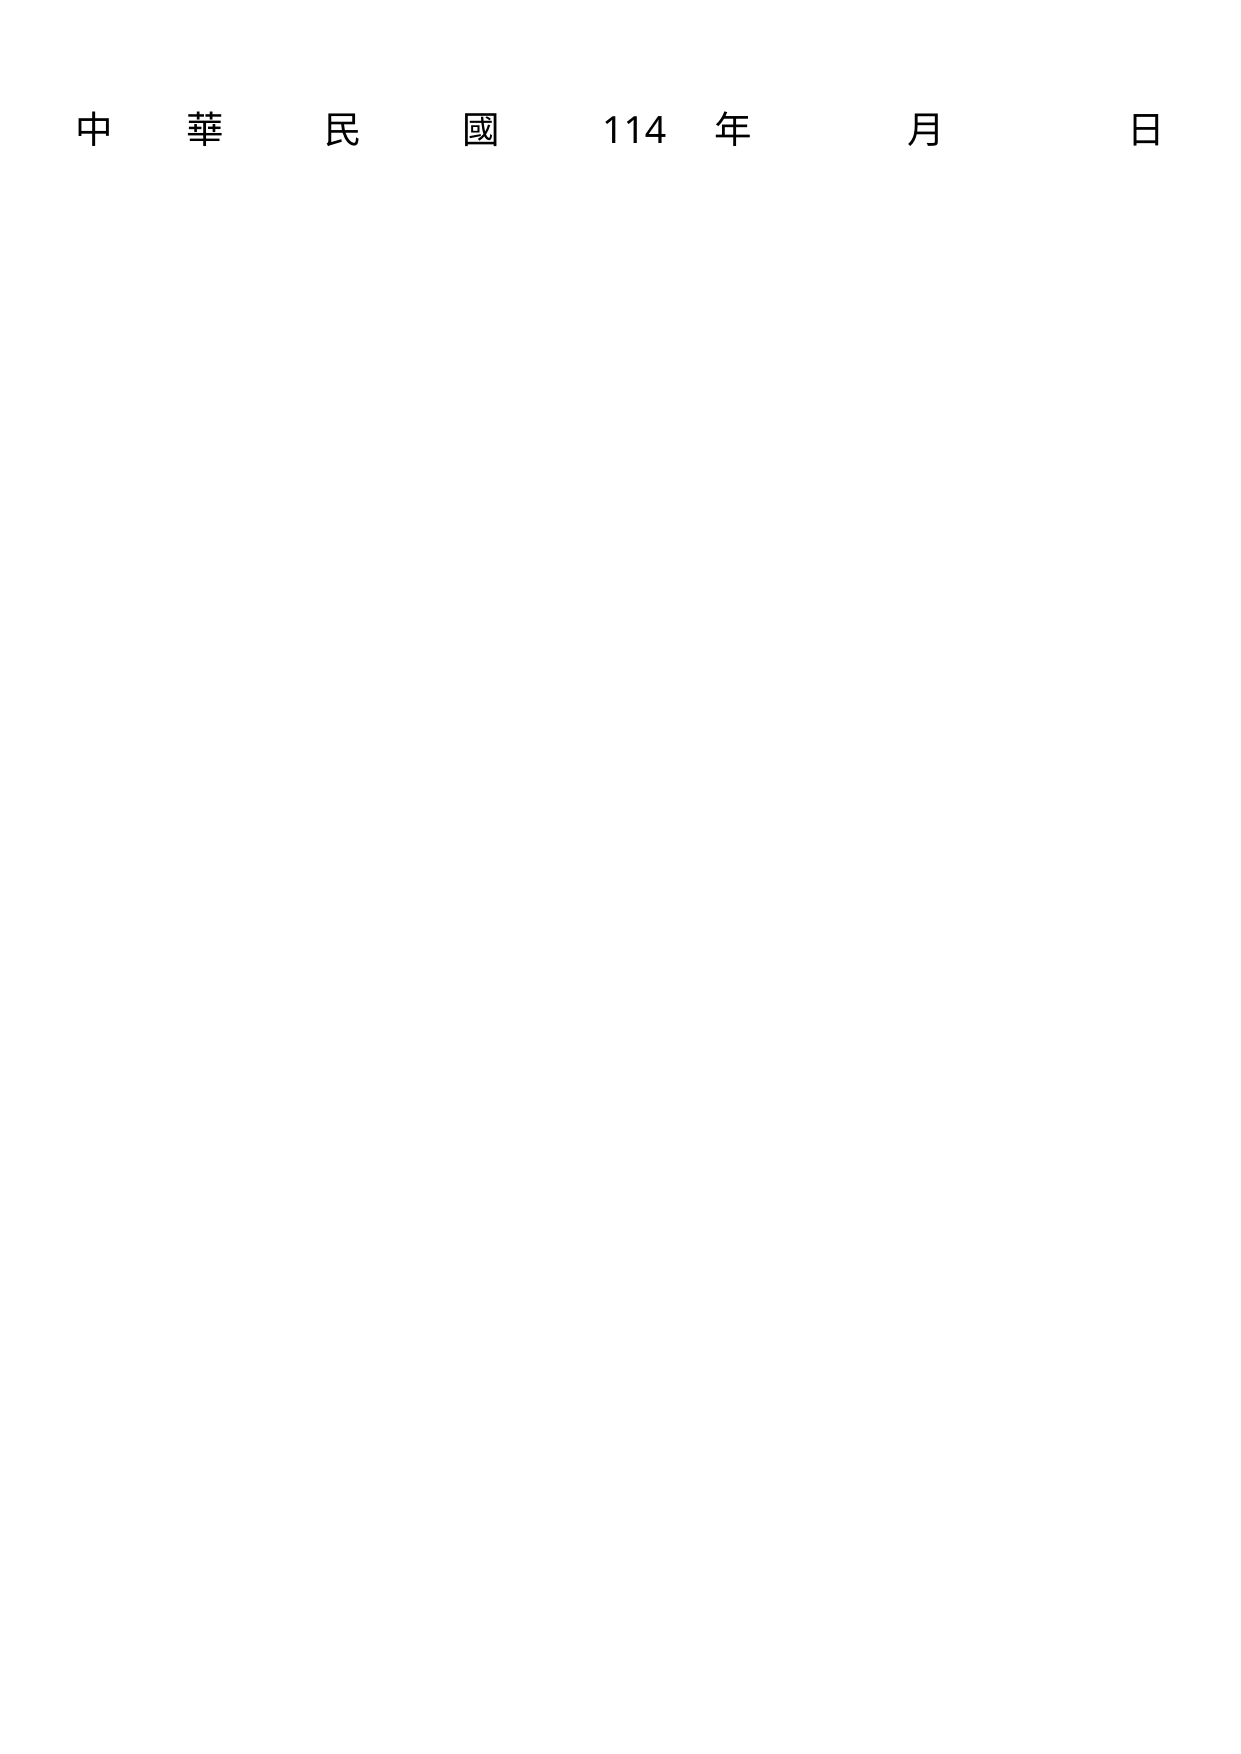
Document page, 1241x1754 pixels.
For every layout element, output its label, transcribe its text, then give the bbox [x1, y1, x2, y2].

text 中 華 民 國 114 年 月 日 [75, 89, 1165, 164]
